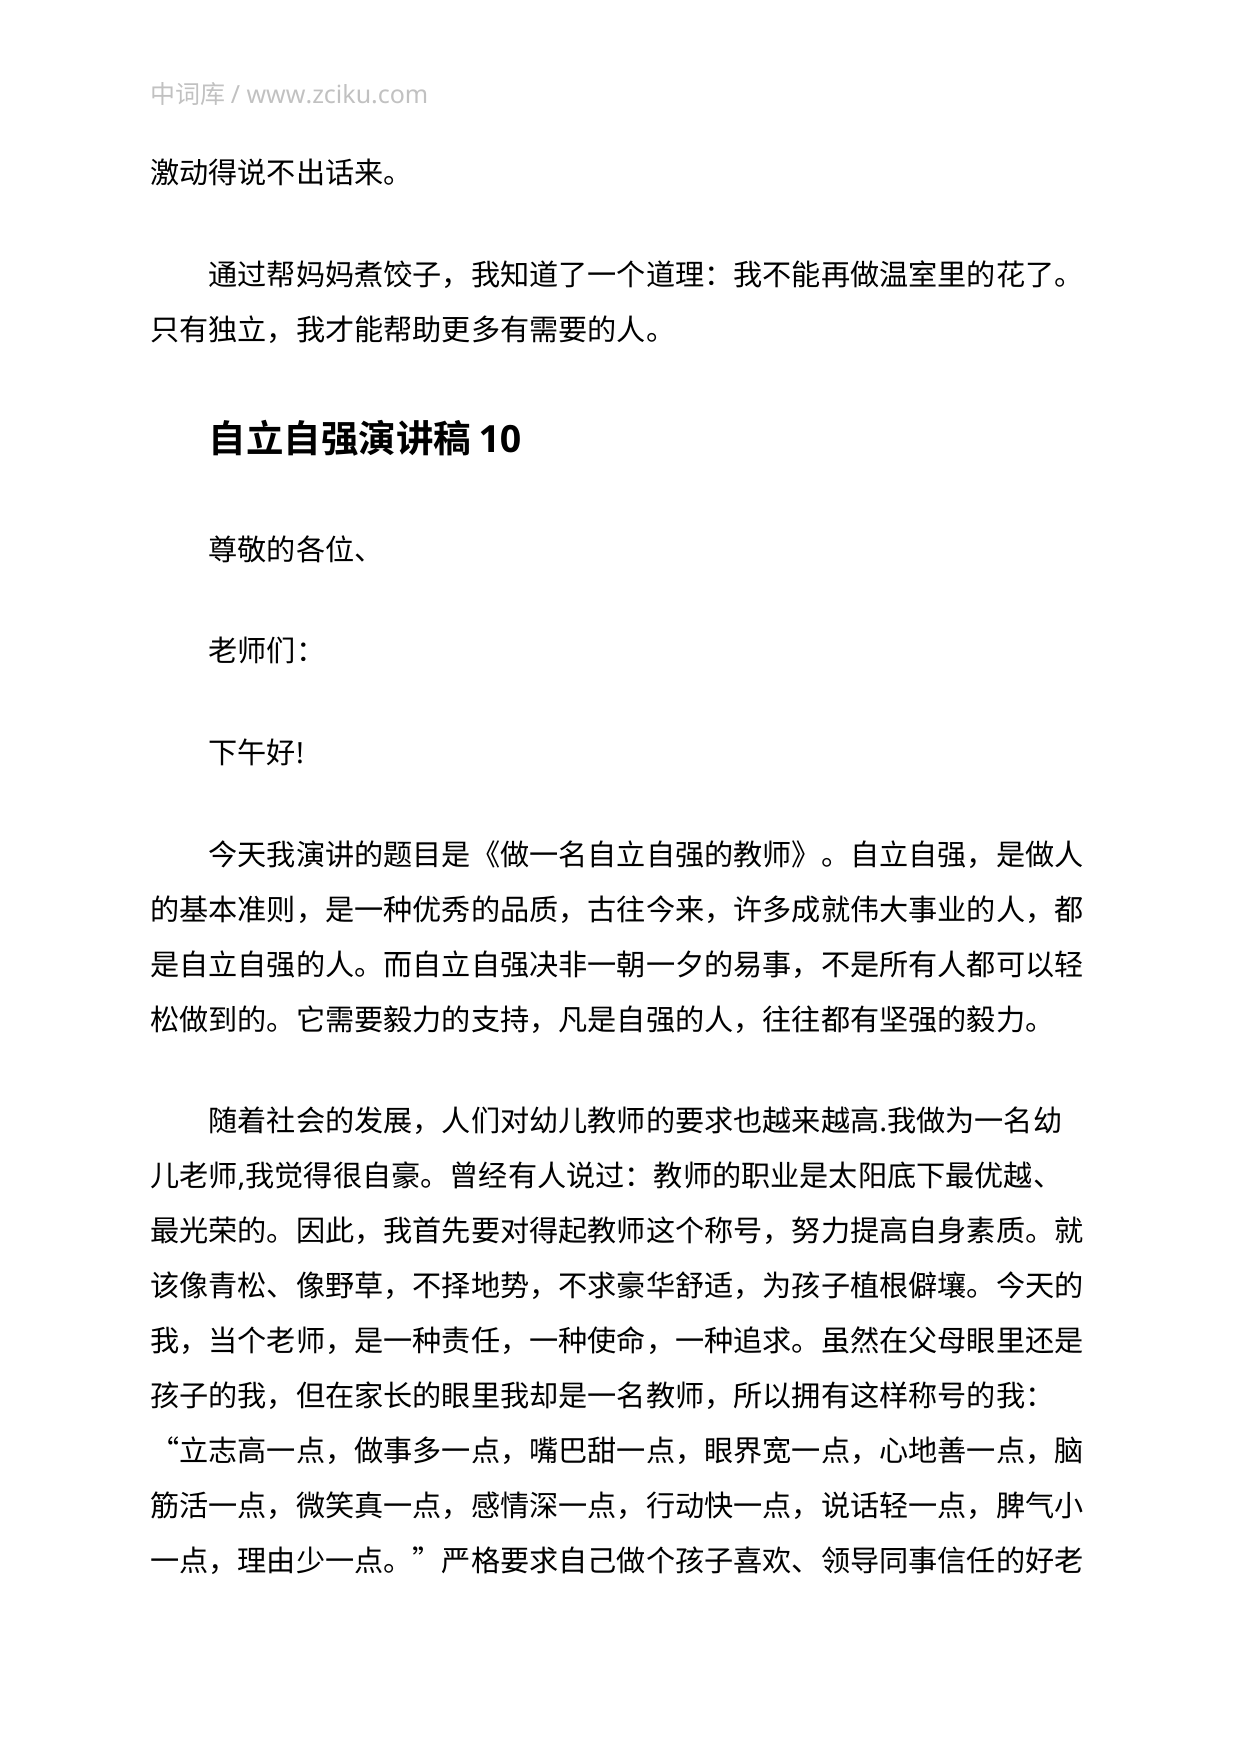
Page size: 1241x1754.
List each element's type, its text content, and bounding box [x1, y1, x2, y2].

text 下午好! [150, 729, 1090, 772]
text 今天我演讲的题目是《做一名自立自强的教师》。自立自强，是做人的基本准则，是一种优秀的品质，古往今来，许多成就伟大事业的人，都是自立自强的人。而自立自强决非一朝一夕的易事，不是所有人都可以轻松做到的。它需要毅力的支持，凡是自强的人，往往都有坚强的毅力。 [150, 832, 1090, 1038]
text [150, 150, 1090, 192]
text 自立自强演讲稿10 [150, 408, 1090, 463]
text 尊敬的各位、 [150, 526, 1090, 568]
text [150, 1098, 1090, 1580]
text 通过帮妈妈煮饺子，我知道了一个道理：我不能再做温室里的花了。只有独立，我才能帮助更多有需要的人。 [150, 252, 1090, 349]
text 老师们： [150, 628, 1090, 670]
